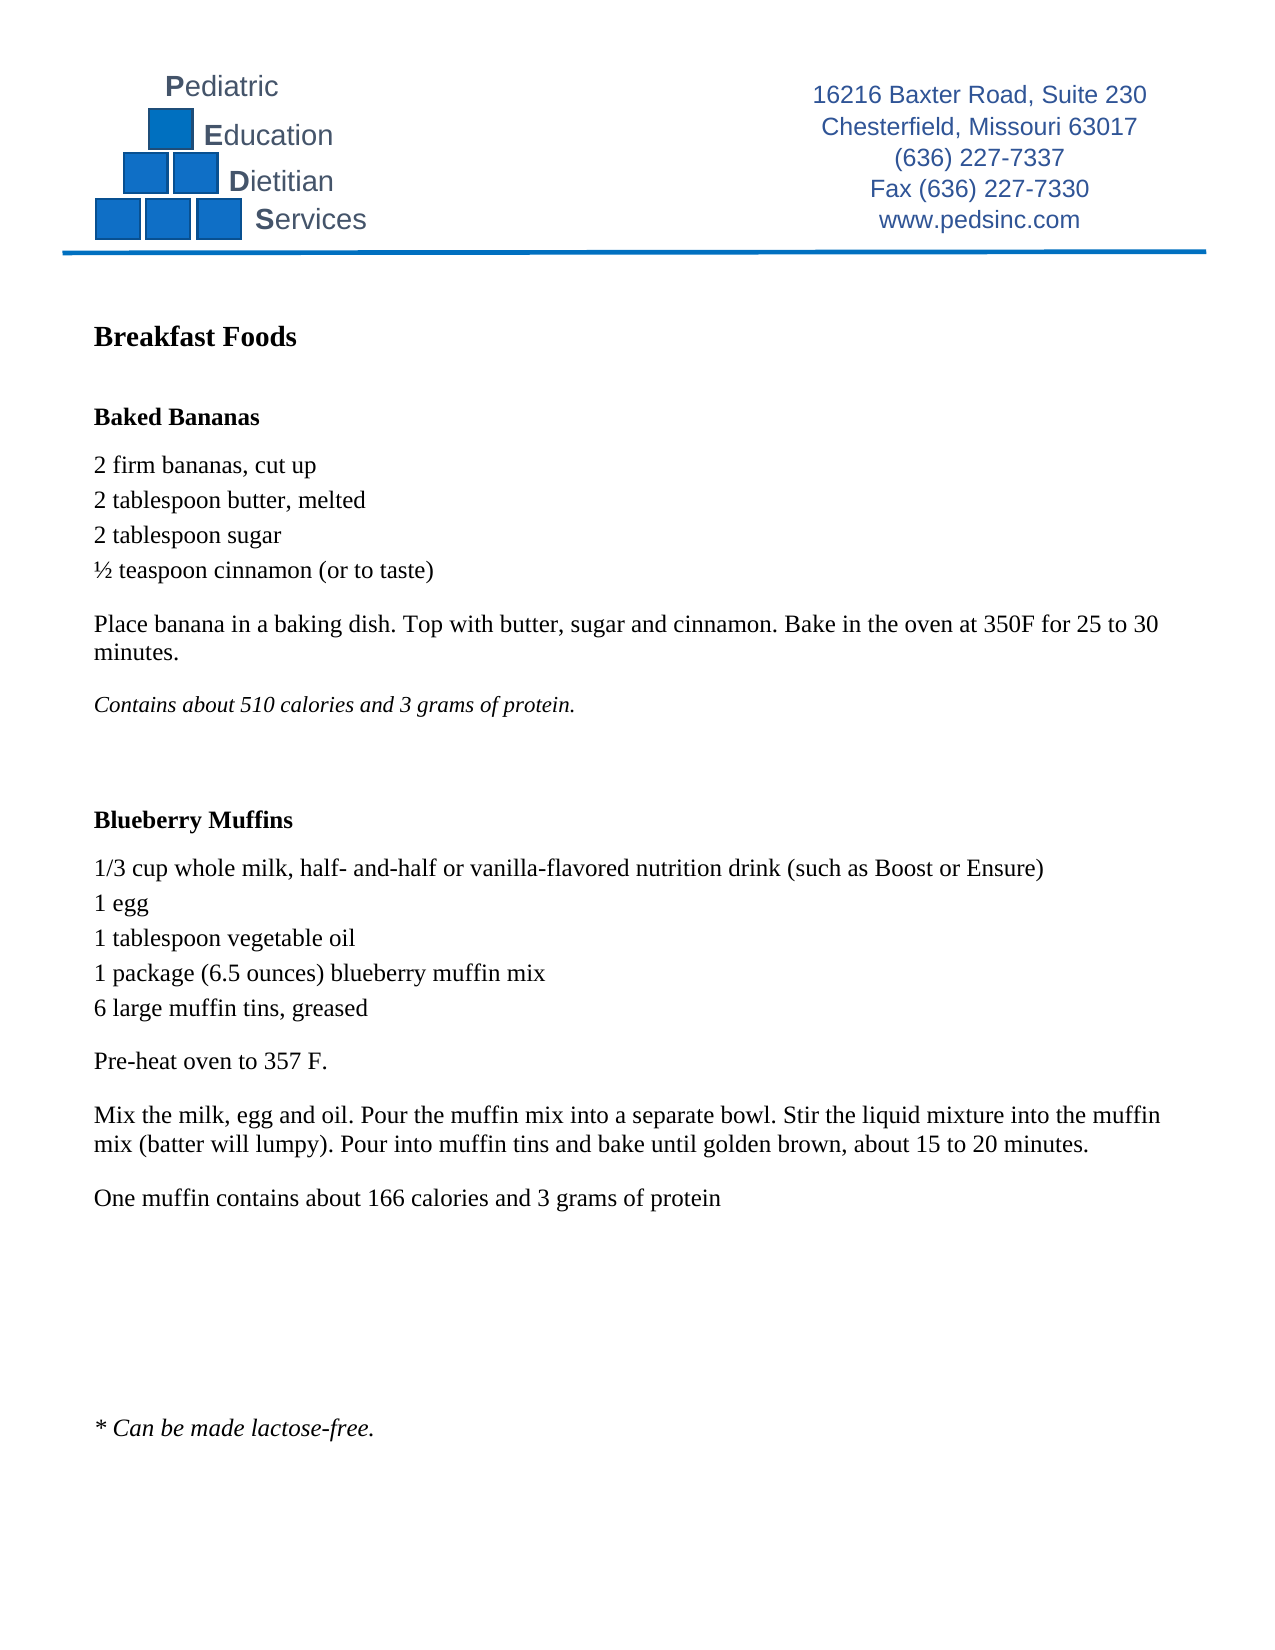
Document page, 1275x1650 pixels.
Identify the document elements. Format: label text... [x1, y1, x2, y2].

text Contains about 510 calories and 3 grams of protein. [94, 691, 1191, 717]
text 2 tablespoon butter, melted [94, 485, 1191, 514]
text One muffin contains about 166 calories and 3 grams of protein [94, 1183, 1191, 1211]
text 2 firm bananas, cut up [94, 450, 1191, 479]
text ½ teaspoon cinnamon (or to taste) [94, 555, 1191, 584]
text 1 tablespoon vegetable oil [94, 923, 1191, 951]
text Pre-heat oven to 357 F. [94, 1046, 1191, 1075]
text Baked Bananas [94, 402, 1191, 431]
text 1 package (6.5 ounces) blueberry muffin mix [94, 958, 1191, 986]
text 6 large muffin tins, greased [94, 993, 1191, 1021]
text 1/3 cup whole milk, half- and-half or vanilla-flavored nutrition drink (such as Boost or Ensure) [94, 853, 1191, 881]
text Mix the milk, egg and oil. Pour the muffin mix into a separate bowl. Stir the liquid mixture into the muffin mix (batter will lumpy). Pour into muffin tins and bake until golden brown, about 15 to 20 minutes. [94, 1100, 1191, 1158]
text Blueberry Muffins [94, 805, 1191, 834]
text Place banana in a baking dish. Top with butter, sugar and cinnamon. Bake in the oven at 350F for 25 to 30 minutes. [94, 609, 1191, 666]
text 2 tablespoon sugar [94, 520, 1191, 549]
subtitle Breakfast Foods [94, 319, 1191, 352]
text 1 egg [94, 888, 1191, 916]
text * Can be made lactose-free. [94, 1413, 1191, 1442]
